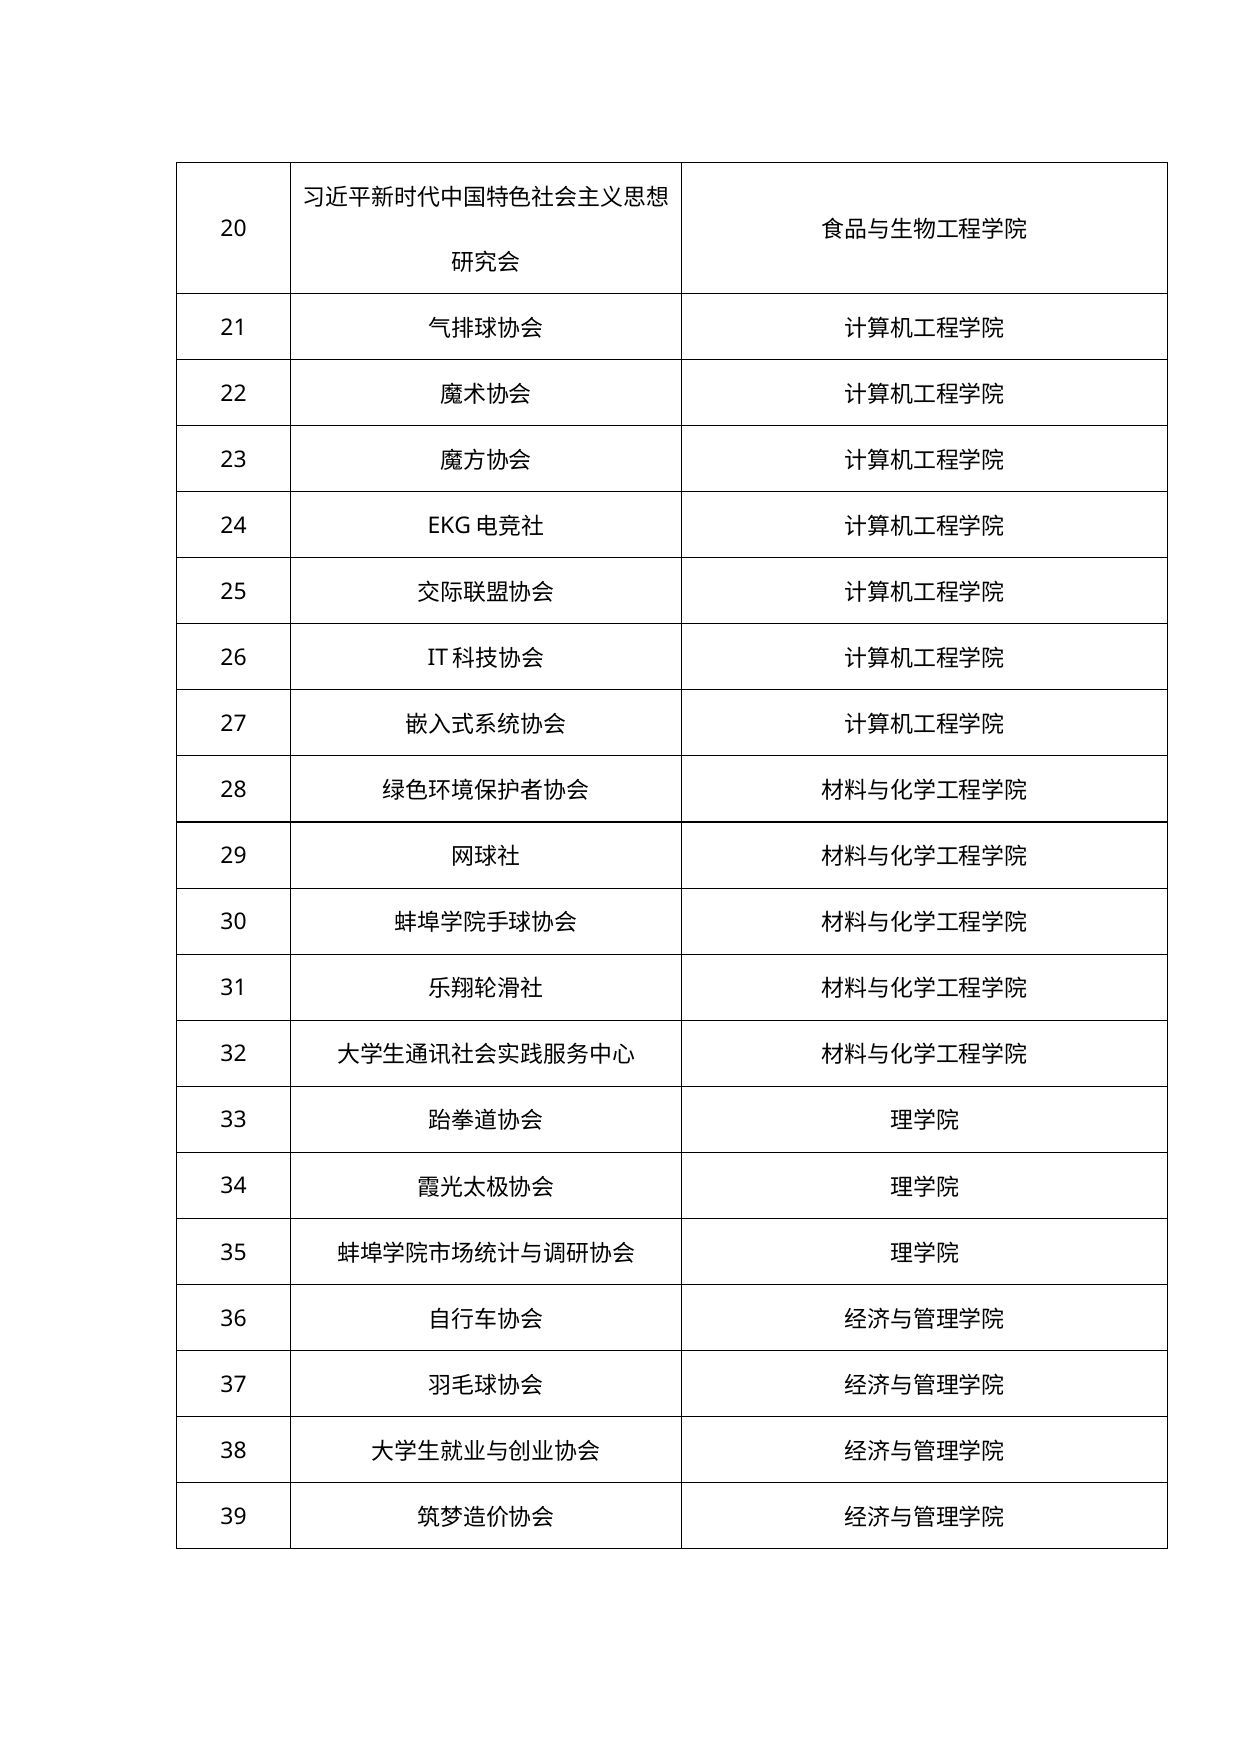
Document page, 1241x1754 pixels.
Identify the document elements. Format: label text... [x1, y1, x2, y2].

table_cell 魔术协会 [291, 360, 681, 425]
table_cell 经济与管理学院 [682, 1483, 1167, 1548]
table_cell IT科技协会 [291, 624, 681, 689]
table_cell 20 [177, 163, 290, 293]
table_cell 材料与化学工程学院 [682, 1021, 1167, 1086]
table_cell 22 [177, 360, 290, 425]
table_cell 材料与化学工程学院 [682, 955, 1167, 1019]
table_cell 32 [177, 1021, 290, 1086]
table_cell 经济与管理学院 [682, 1417, 1167, 1482]
table_cell 大学生通讯社会实践服务中心 [291, 1021, 681, 1086]
table_cell 大学生就业与创业协会 [291, 1417, 681, 1482]
table_cell 30 [177, 889, 290, 953]
table_cell 嵌入式系统协会 [291, 690, 681, 755]
table_cell 计算机工程学院 [682, 492, 1167, 557]
table_cell 乐翔轮滑社 [291, 955, 681, 1019]
table_cell 理学院 [682, 1153, 1167, 1218]
table_cell 25 [177, 558, 290, 623]
table_cell 计算机工程学院 [682, 690, 1167, 755]
table_cell 26 [177, 624, 290, 689]
table_cell 经济与管理学院 [682, 1351, 1167, 1416]
table_cell 计算机工程学院 [682, 294, 1167, 359]
table_cell 材料与化学工程学院 [682, 756, 1167, 821]
table_cell 35 [177, 1219, 290, 1284]
table_cell 蚌埠学院手球协会 [291, 889, 681, 953]
table_cell 23 [177, 426, 290, 491]
table_cell 27 [177, 690, 290, 755]
table_cell 31 [177, 955, 290, 1019]
table_cell 38 [177, 1417, 290, 1482]
table_cell 自行车协会 [291, 1285, 681, 1350]
table_cell 网球社 [291, 823, 681, 887]
table_cell 29 [177, 823, 290, 887]
table_cell 36 [177, 1285, 290, 1350]
table_cell 34 [177, 1153, 290, 1218]
table_cell EKG电竞社 [291, 492, 681, 557]
table_cell 21 [177, 294, 290, 359]
table_cell 经济与管理学院 [682, 1285, 1167, 1350]
table_cell 交际联盟协会 [291, 558, 681, 623]
table_cell 食品与生物工程学院 [682, 163, 1167, 293]
table_cell 气排球协会 [291, 294, 681, 359]
table_cell 计算机工程学院 [682, 624, 1167, 689]
table_cell 理学院 [682, 1219, 1167, 1284]
table_cell 39 [177, 1483, 290, 1548]
table_cell 理学院 [682, 1087, 1167, 1152]
table_cell 材料与化学工程学院 [682, 889, 1167, 953]
table_cell 蚌埠学院市场统计与调研协会 [291, 1219, 681, 1284]
table_cell 计算机工程学院 [682, 558, 1167, 623]
table_cell 绿色环境保护者协会 [291, 756, 681, 821]
table_cell 跆拳道协会 [291, 1087, 681, 1152]
table_cell 计算机工程学院 [682, 426, 1167, 491]
table_cell 魔方协会 [291, 426, 681, 491]
table_cell 材料与化学工程学院 [682, 823, 1167, 887]
table_cell 羽毛球协会 [291, 1351, 681, 1416]
table_cell 33 [177, 1087, 290, 1152]
table_cell 筑梦造价协会 [291, 1483, 681, 1548]
table_cell 24 [177, 492, 290, 557]
table_cell 28 [177, 756, 290, 821]
table_cell 霞光太极协会 [291, 1153, 681, 1218]
table_cell 习近平新时代中国特色社会主义思想研究会 [291, 163, 681, 293]
table_cell 37 [177, 1351, 290, 1416]
table_cell 计算机工程学院 [682, 360, 1167, 425]
